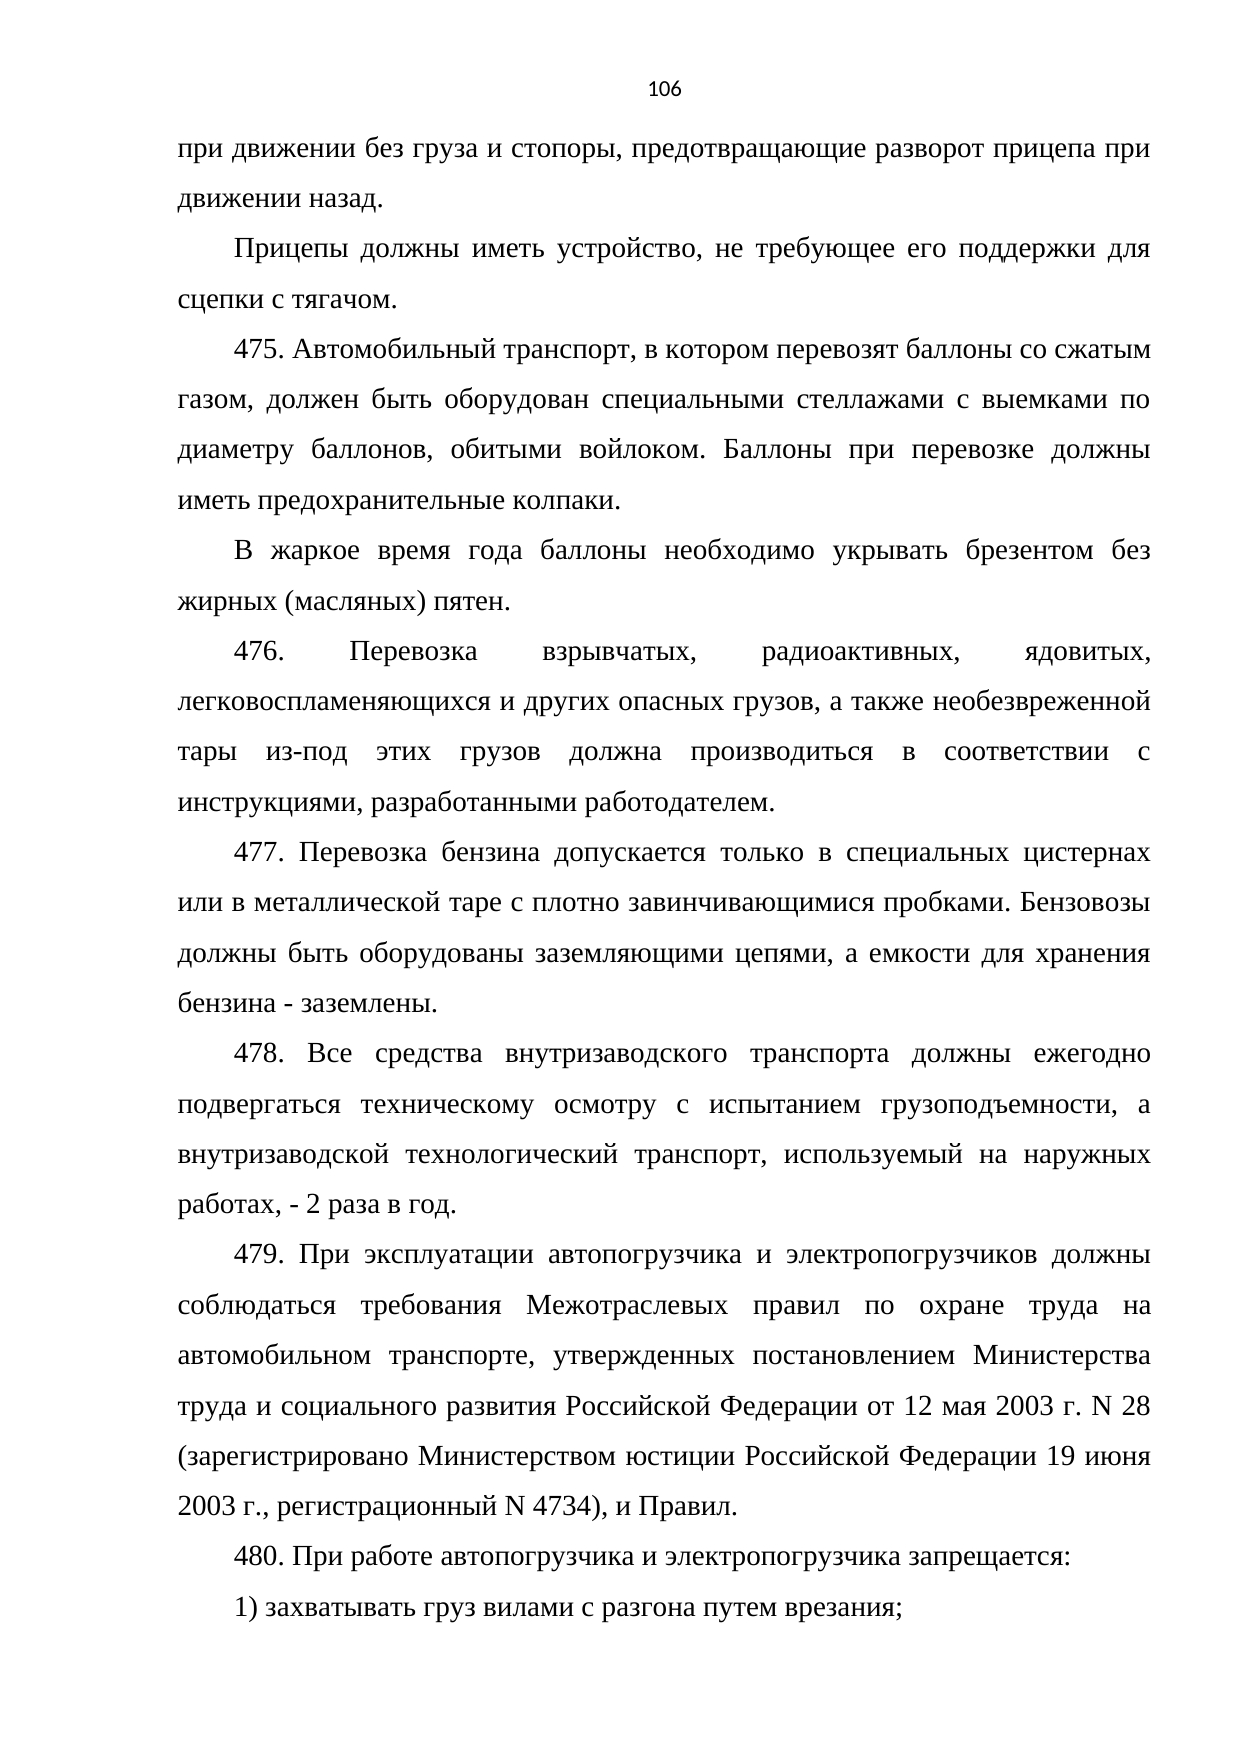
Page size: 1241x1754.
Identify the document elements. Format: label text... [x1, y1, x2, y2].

text 476. Перевозка взрывчатых, радиоактивных, ядовитых, легковоспламеняющихся и других опасных грузов, а также необезвреженной тары из-под этих грузов должна производиться в соответствии с инструкциями, разработанными работодателем. [177, 633, 1152, 817]
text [177, 130, 1152, 214]
text Прицепы должны иметь устройство, не требующее его поддержки для сцепки с тягачом. [177, 230, 1152, 314]
text 1) захватывать груз вилами с разгона путем врезания; [177, 1589, 1152, 1622]
text 478. Все средства внутризаводского транспорта должны ежегодно подвергаться техническому осмотру с испытанием грузоподъемности, а внутризаводской технологический транспорт, используемый на наружных работах, - 2 раза в год. [177, 1035, 1152, 1220]
text В жаркое время года баллоны необходимо укрывать брезентом без жирных (масляных) пятен. [177, 532, 1152, 616]
text 475. Автомобильный транспорт, в котором перевозят баллоны со сжатым газом, должен быть оборудован специальными стеллажами с выемками по диаметру баллонов, обитыми войлоком. Баллоны при перевозке должны иметь предохранительные колпаки. [177, 331, 1152, 516]
text 480. При работе автопогрузчика и электропогрузчика запрещается: [177, 1538, 1152, 1572]
text 477. Перевозка бензина допускается только в специальных цистернах или в металлической таре с плотно завинчивающимися пробками. Бензовозы должны быть оборудованы заземляющими цепями, а емкости для хранения бензина - заземлены. [177, 834, 1152, 1019]
text 479. При эксплуатации автопогрузчика и электропогрузчиков должны соблюдаться требования Межотраслевых правил по охране труда на автомобильном транспорте, утвержденных постановлением Министерства труда и социального развития Российской Федерации от 12 мая 2003 г. N 28 (зарегистрировано Министерством юстиции Российской Федерации 19 июня 2003 г., регистрационный N 4734), и Правил. [177, 1237, 1152, 1522]
